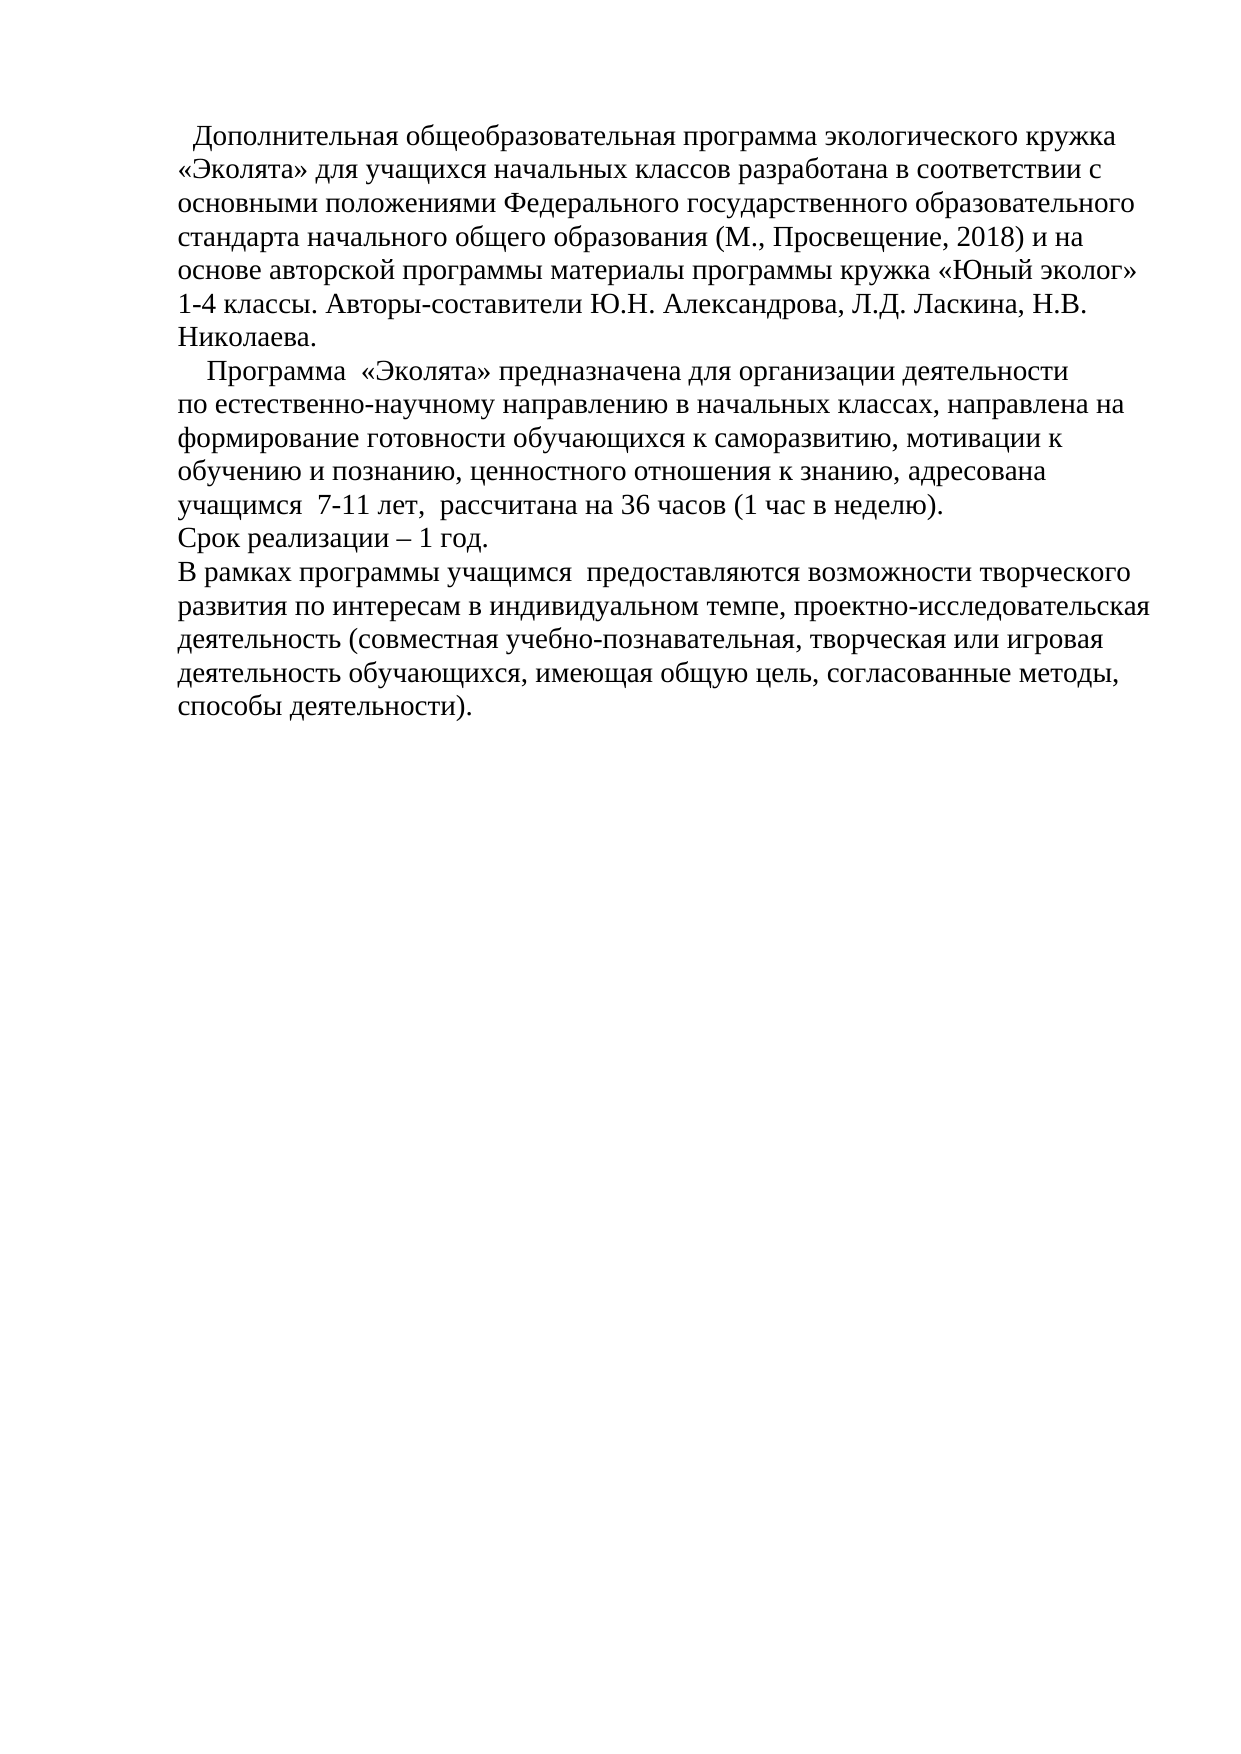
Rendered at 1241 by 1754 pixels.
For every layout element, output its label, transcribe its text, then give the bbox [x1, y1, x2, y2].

text по естественно-научному направлению в начальных классах, направлена на формирование готовности обучающихся к саморазвитию, мотивации к обучению и познанию, ценностного отношения к знанию, адресована учащимся 7-11 лет, рассчитана на 36 часов (1 час в неделю). [177, 386, 1152, 521]
text Дополнительная общеобразовательная программа экологического кружка «Эколята» для учащихся начальных классов разработана в соответствии с основными положениями Федерального государственного образовательного стандарта начального общего образования (М., Просвещение, 2018) и на основе авторской программы материалы программы кружка «Юный эколог» 1-4 классы. Авторы-составители Ю.Н. Александрова, Л.Д. Ласкина, Н.В. Николаева. [177, 118, 1152, 353]
text Срок реализации – 1 год. [177, 521, 1152, 554]
text Программа «Эколята» предназначена для организации деятельности [177, 353, 1152, 386]
text В рамках программы учащимся предоставляются возможности творческого развития по интересам в индивидуальном темпе, проектно-исследовательская деятельность (совместная учебно-познавательная, творческая или игровая деятельность обучающихся, имеющая общую цель, согласованные методы, способы деятельности). [177, 554, 1152, 722]
